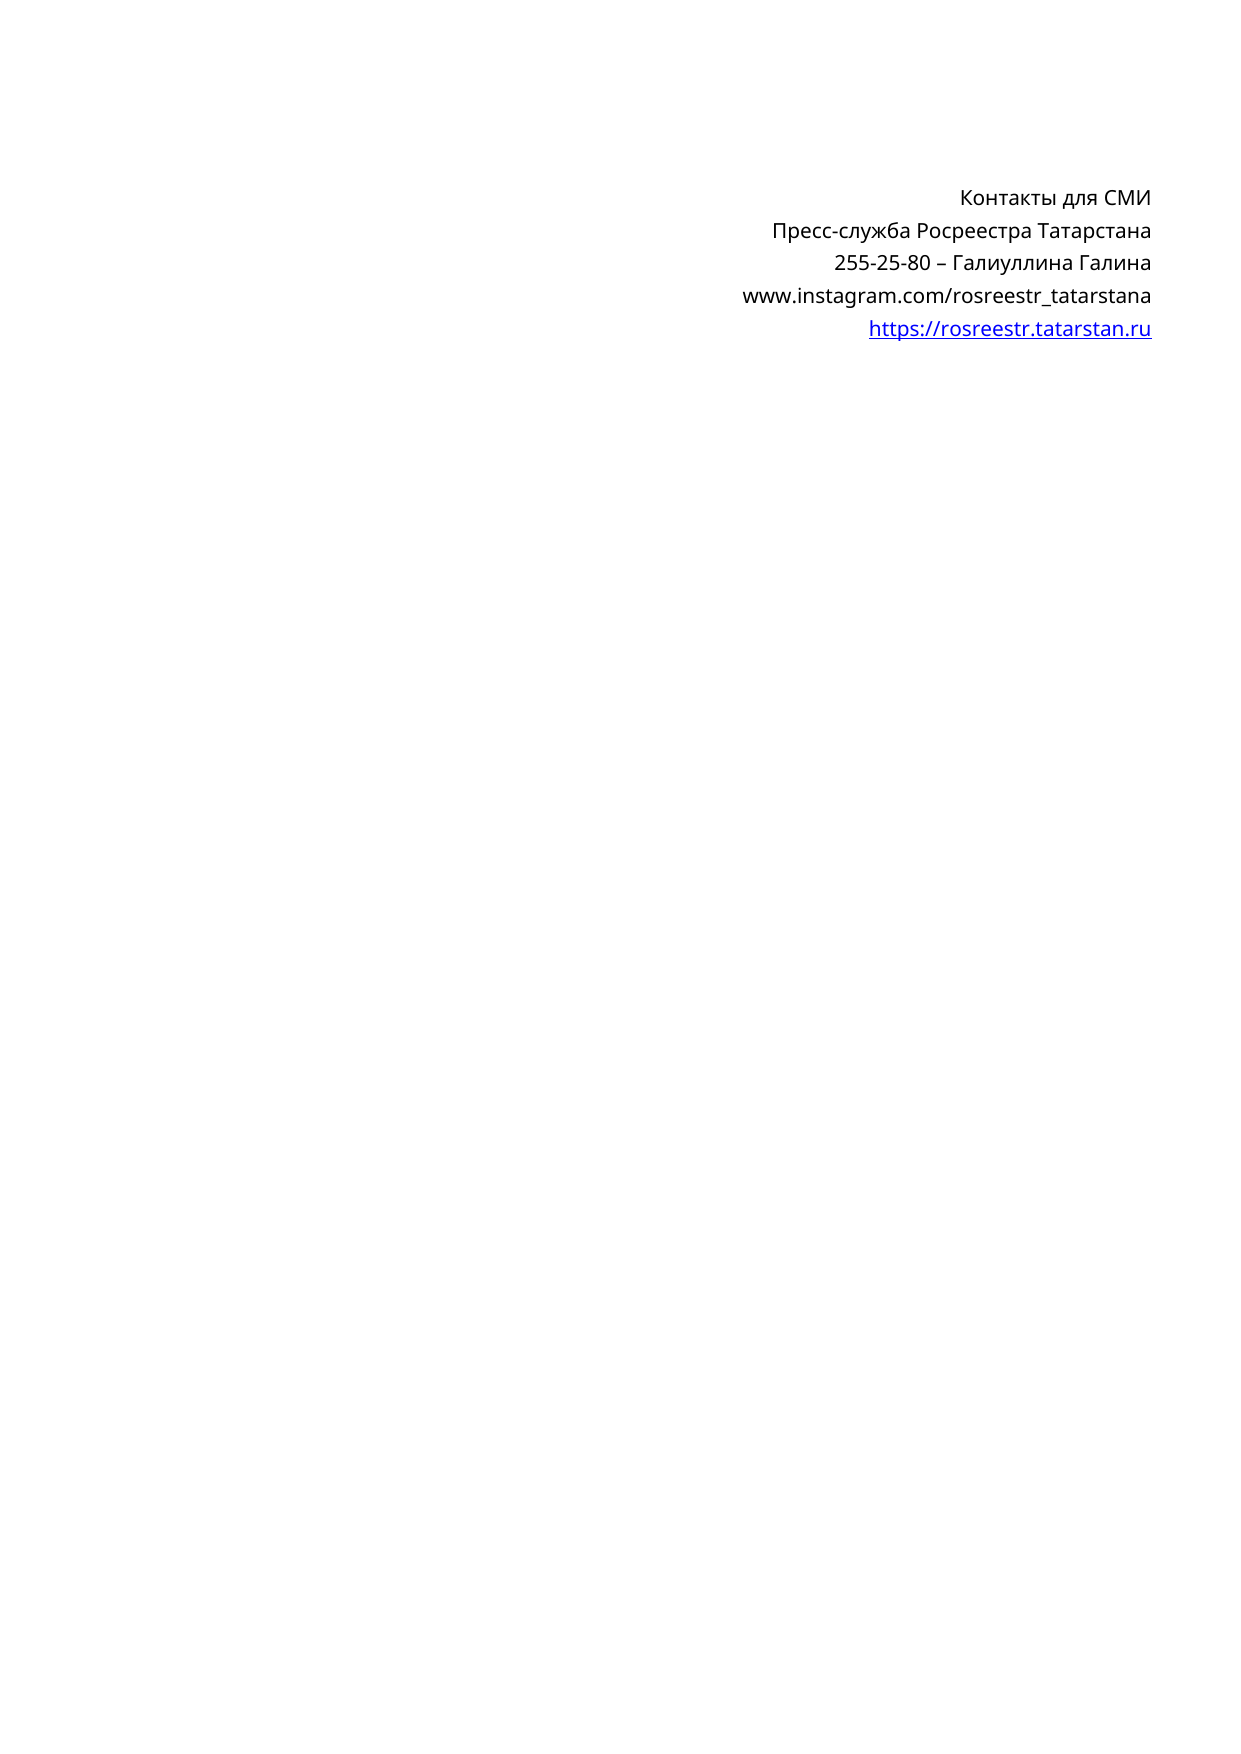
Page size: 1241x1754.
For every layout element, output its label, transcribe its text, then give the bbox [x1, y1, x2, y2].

text 255-25-80 – Галиуллина Галина [177, 248, 1152, 277]
text Контакты для СМИ [177, 183, 1152, 212]
text www.instagram.com/rosreestr_tatarstana https://rosreestr.tatarstan.ru [177, 281, 1152, 342]
text Пресс-служба Росреестра Татарстана [177, 216, 1152, 244]
